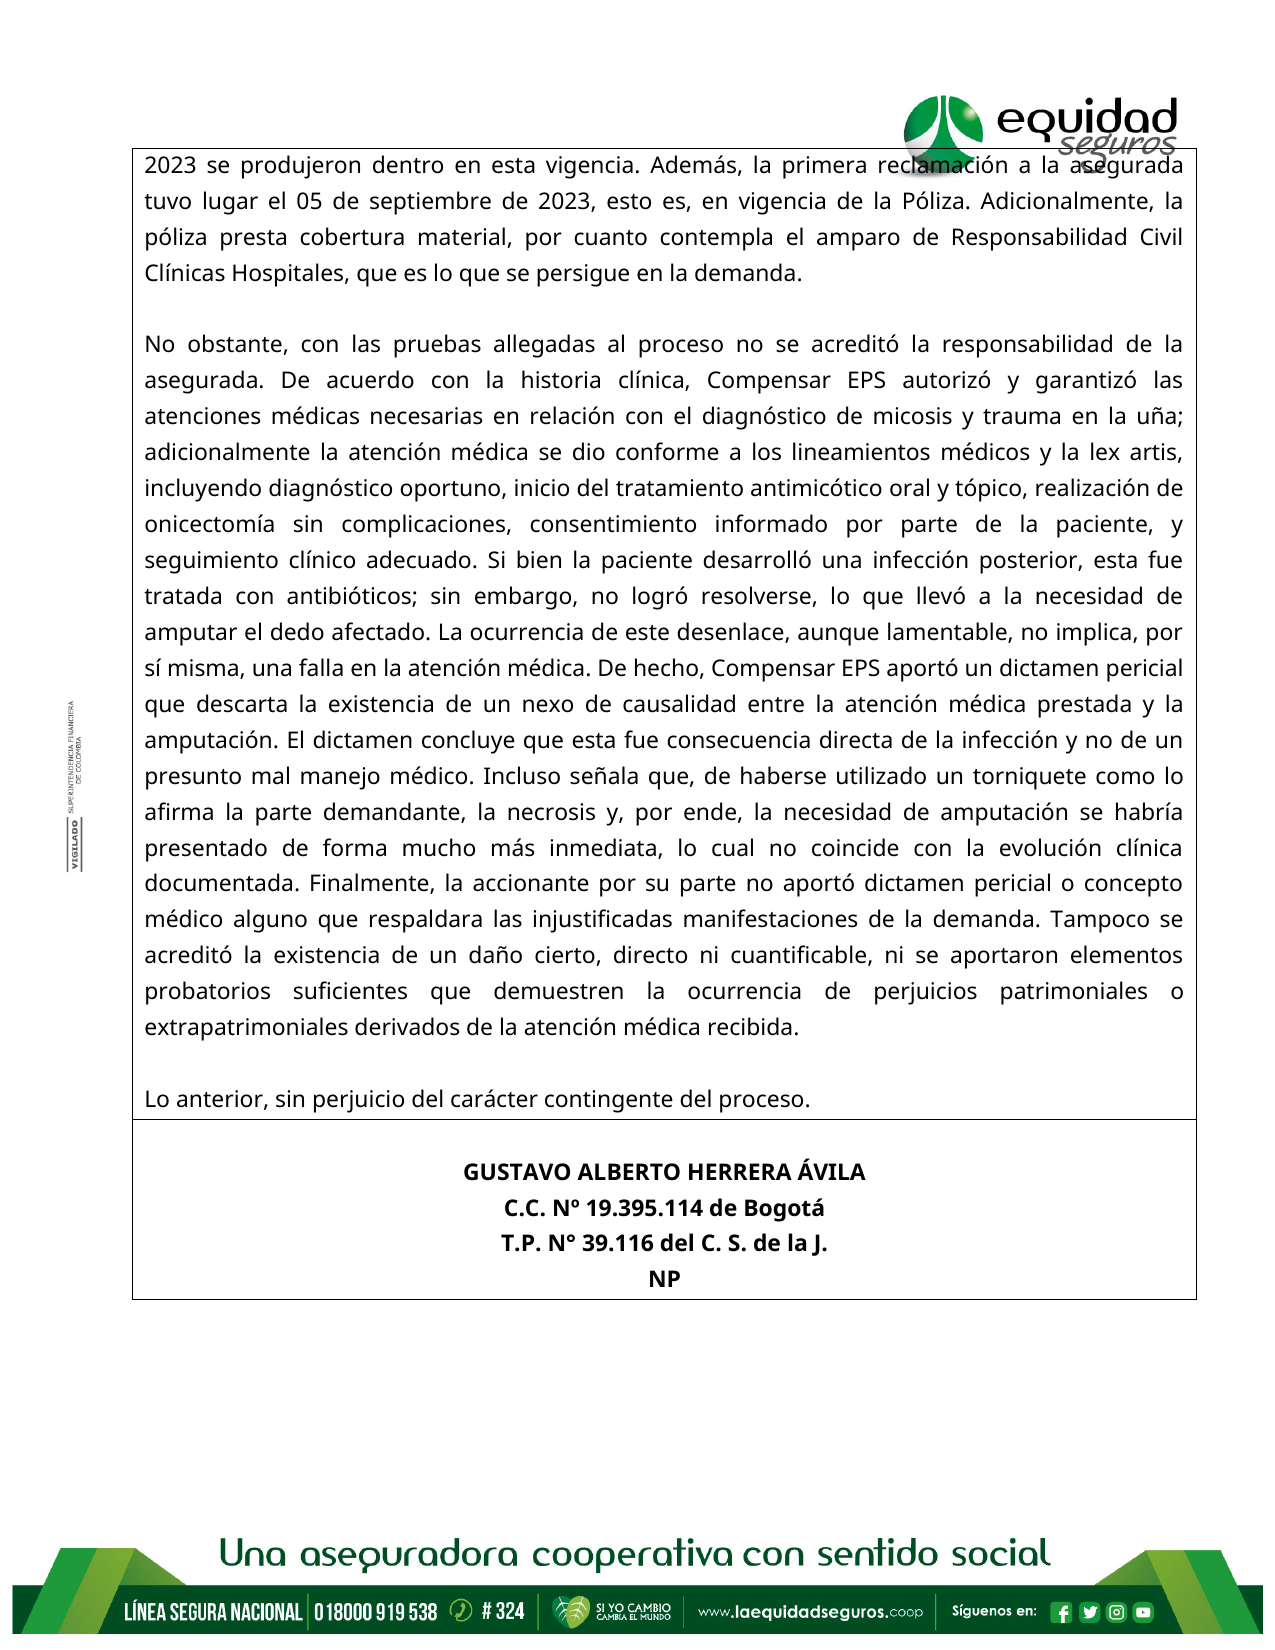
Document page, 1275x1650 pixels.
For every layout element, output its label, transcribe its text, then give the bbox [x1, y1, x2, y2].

picture [12, 16, 1263, 1634]
table_cell GUSTAVO ALBERTO HERRERA ÁVILA C.C. Nº 19.395.114 de Bogotá T.P. N° 39.116 del C. S. de la J. NP [133, 1120, 1196, 1299]
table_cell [133, 149, 1196, 1118]
